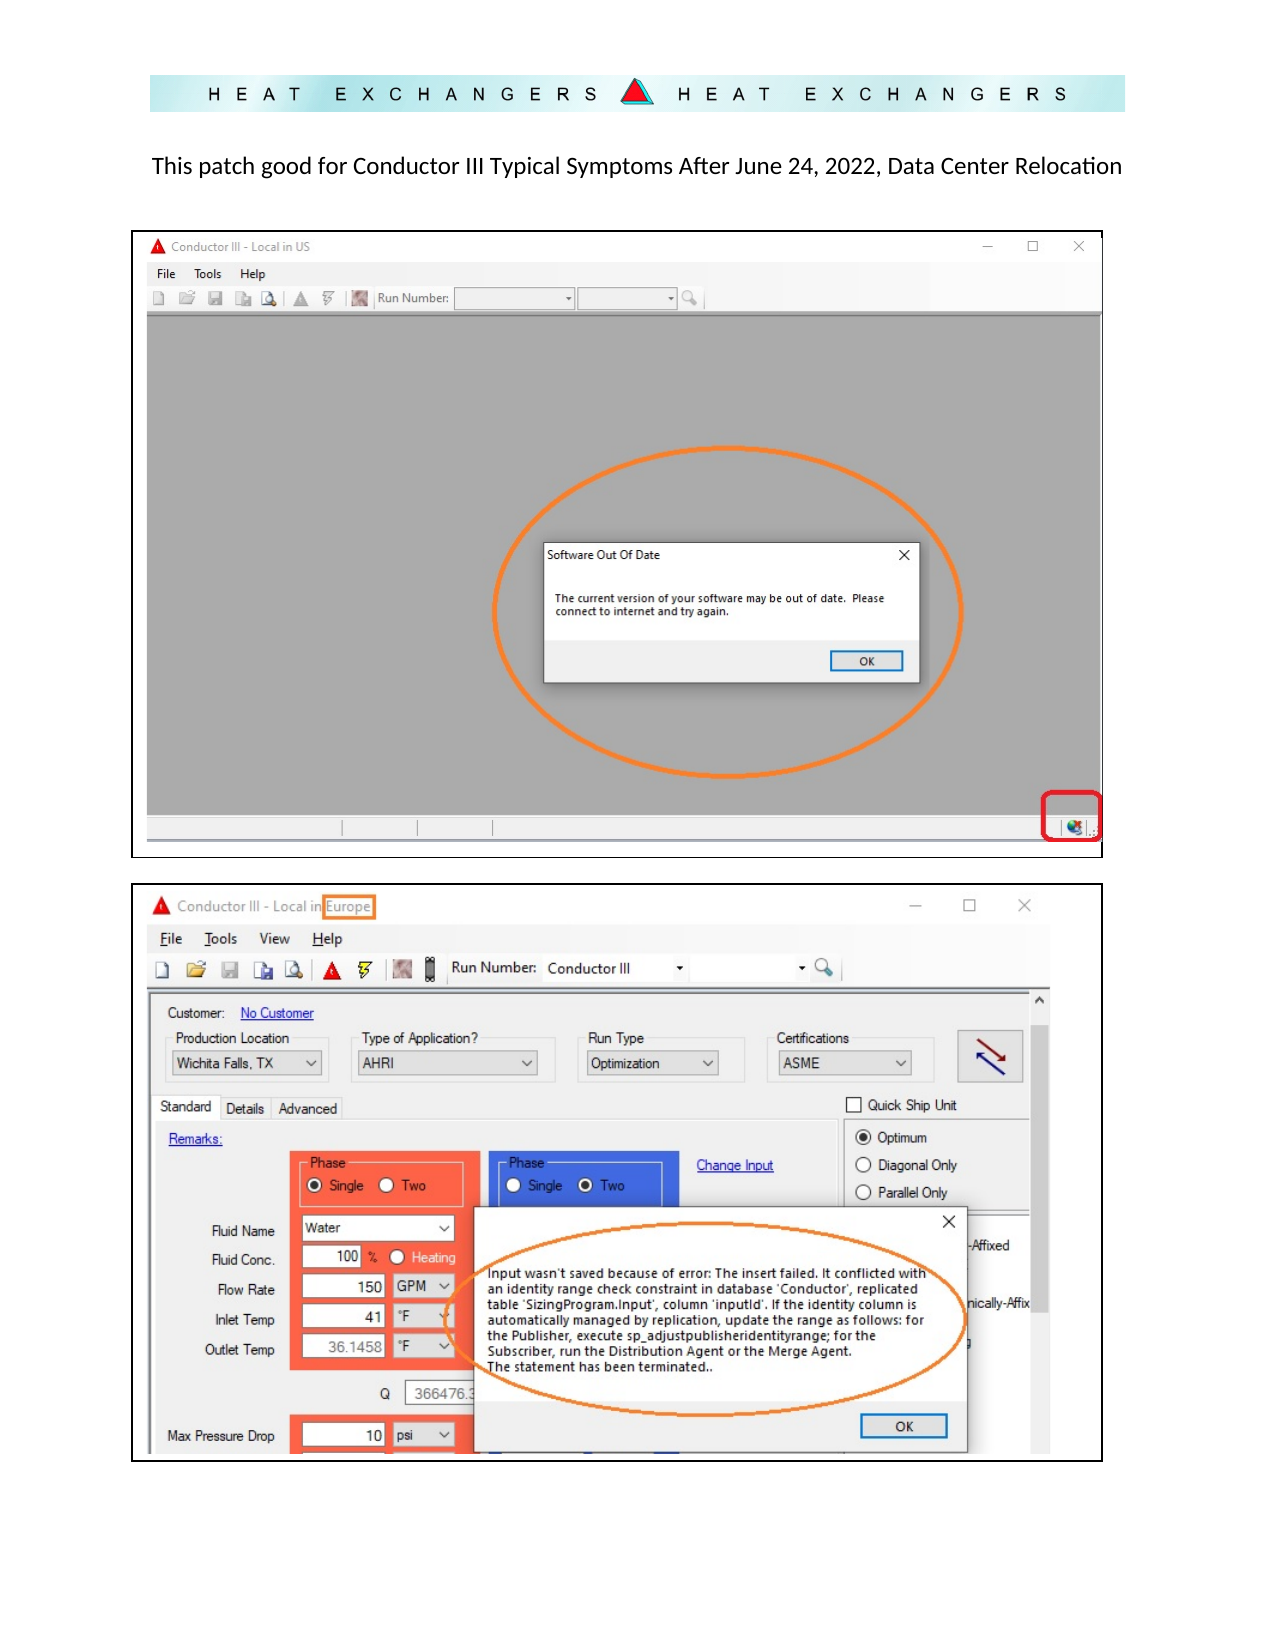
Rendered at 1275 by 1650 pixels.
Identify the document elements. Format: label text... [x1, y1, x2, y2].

picture [150, 75, 1125, 112]
picture [146, 238, 1103, 842]
text This patch good for Conductor III Typical Symptoms After June 24, 2022, Data Center Relocation [150, 150, 1125, 181]
picture [146, 891, 1050, 1454]
